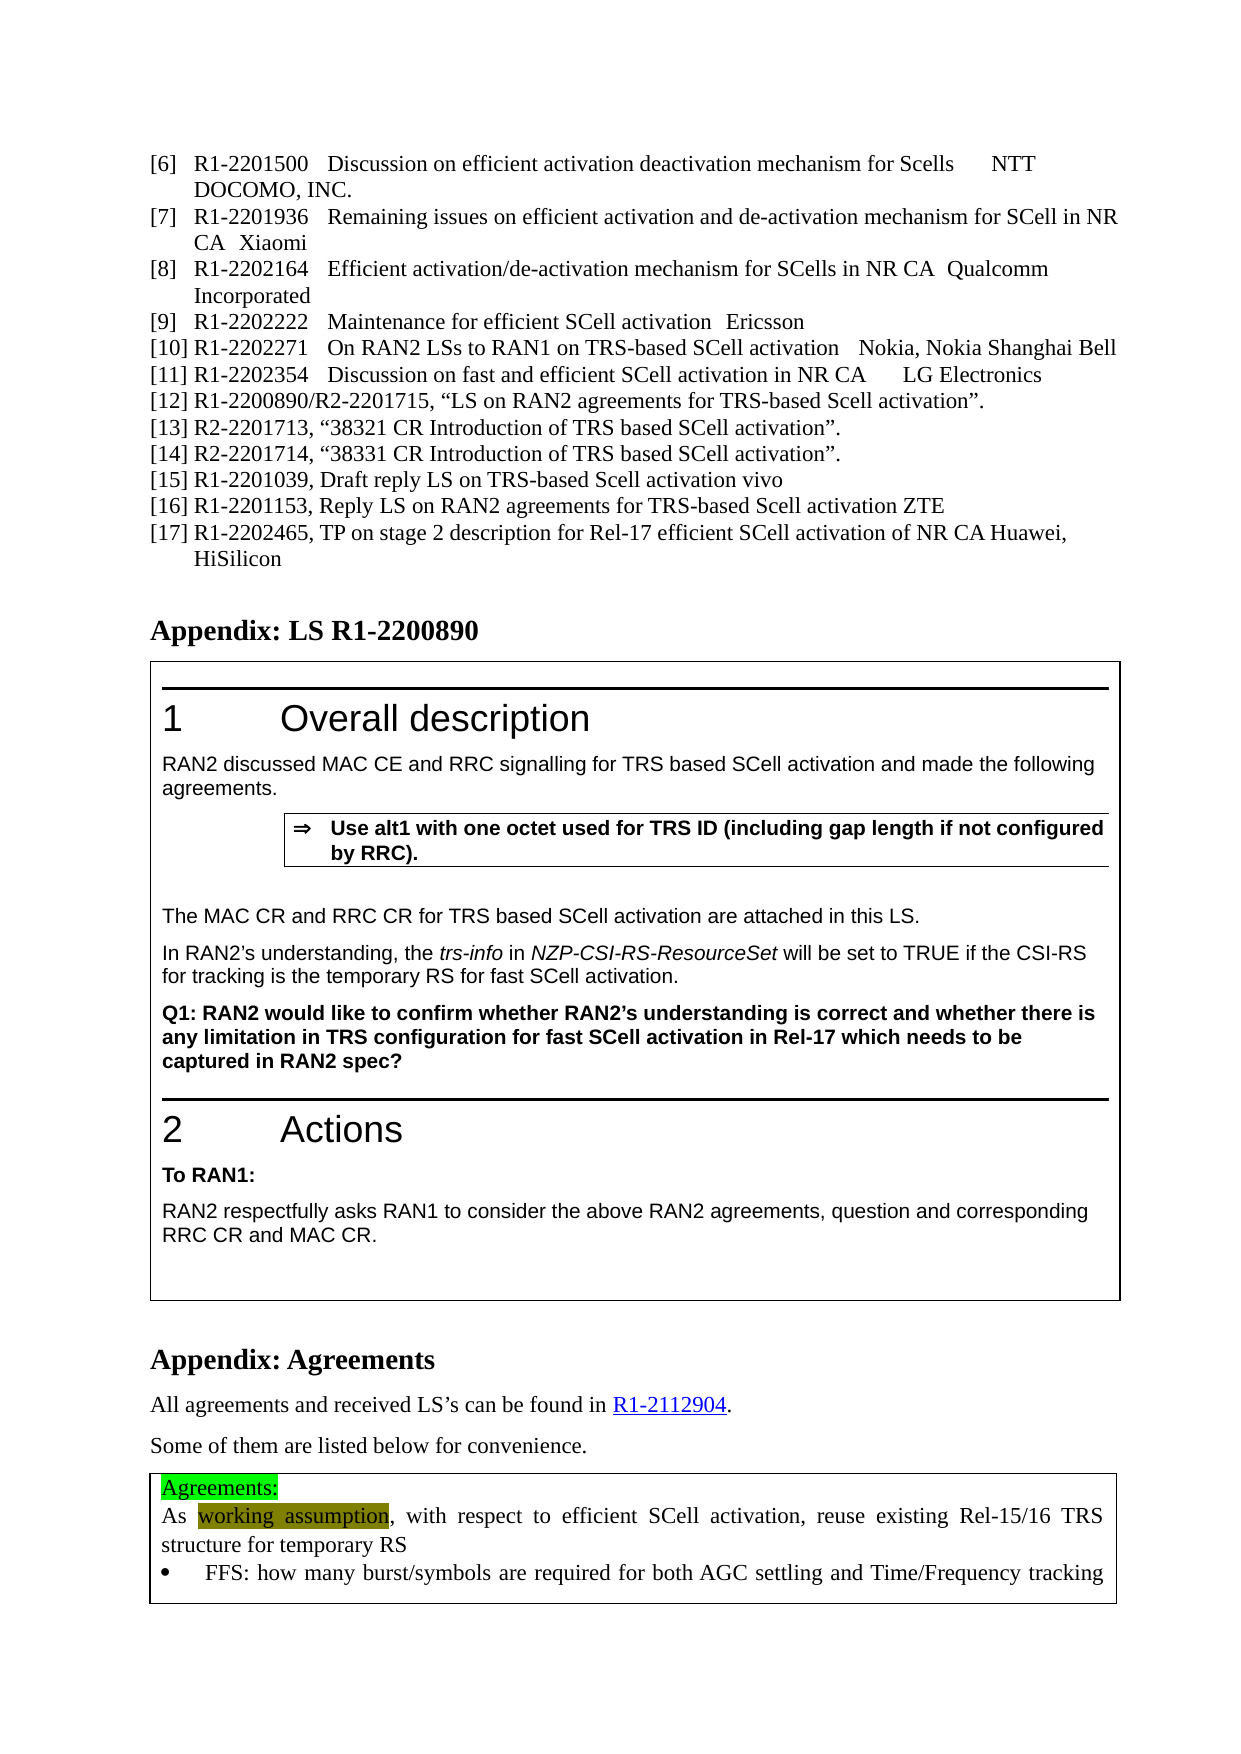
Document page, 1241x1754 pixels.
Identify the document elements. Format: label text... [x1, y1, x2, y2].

list R1-2202164 Efficient activation/de-activation mechanism for SCells in NR CA Qualcomm Incorporated [150, 255, 1120, 308]
text All agreements and received LS’s can be found in R1-2112904. [150, 1391, 1120, 1417]
list R1-2201039, Draft reply LS on TRS-based Scell activation vivo [150, 466, 1120, 493]
list R1-2200890/R2-2201715, “LS on RAN2 agreements for TRS-based Scell activation”. [150, 387, 1120, 413]
text Some of them are listed below for convenience. [150, 1432, 1120, 1458]
list R1-2202354 Discussion on fast and efficient SCell activation in NR CA LG Electronics [150, 361, 1120, 387]
list R1-2201153, Reply LS on RAN2 agreements for TRS-based Scell activation ZTE [150, 493, 1120, 519]
table_header 1 Overall description RAN2 discussed MAC CE and RRC signalling for TRS based SCell activation and made the following agreements. Use alt1 with one octet used for TRS ID (including gap length if not configured by RRC). The MAC CR and RRC CR for TRS based SCell activation are attached in this LS. In RAN2’s understanding, the trs-info in NZP-CSI-RS-ResourceSet will be set to TRUE if the CSI-RS for tracking is the temporary RS for fast SCell activation. Q1: RAN2 would like to confirm whether RAN2’s understanding is correct and whether there is any limitation in TRS configuration for fast SCell activation in Rel-17 which needs to be captured in RAN2 spec? 2 Actions To RAN1: RAN2 respectfully asks RAN1 to consider the above RAN2 agreements, question and corresponding RRC CR and MAC CR. [151, 662, 1119, 1300]
list R1-2201936 Remaining issues on efficient activation and de-activation mechanism for SCell in NR CA Xiaomi [150, 203, 1120, 255]
subtitle Appendix: LS R1-2200890 [150, 613, 1120, 646]
list R1-2201500 Discussion on efficient activation deactivation mechanism for Scells NTT DOCOMO, INC. [150, 150, 1120, 203]
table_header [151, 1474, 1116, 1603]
list R2-2201714, “38331 CR Introduction of TRS based SCell activation”. [150, 440, 1120, 466]
list R1-2202271 On RAN2 LSs to RAN1 on TRS-based SCell activation Nokia, Nokia Shanghai Bell [150, 334, 1120, 361]
list R1-2202465, TP on stage 2 description for Rel-17 efficient SCell activation of NR CA Huawei, HiSilicon [150, 519, 1120, 572]
list R1-2202222 Maintenance for efficient SCell activation Ericsson [150, 308, 1120, 334]
subtitle Appendix: Agreements [150, 1342, 1120, 1376]
list R2-2201713, “38321 CR Introduction of TRS based SCell activation”. [150, 413, 1120, 440]
